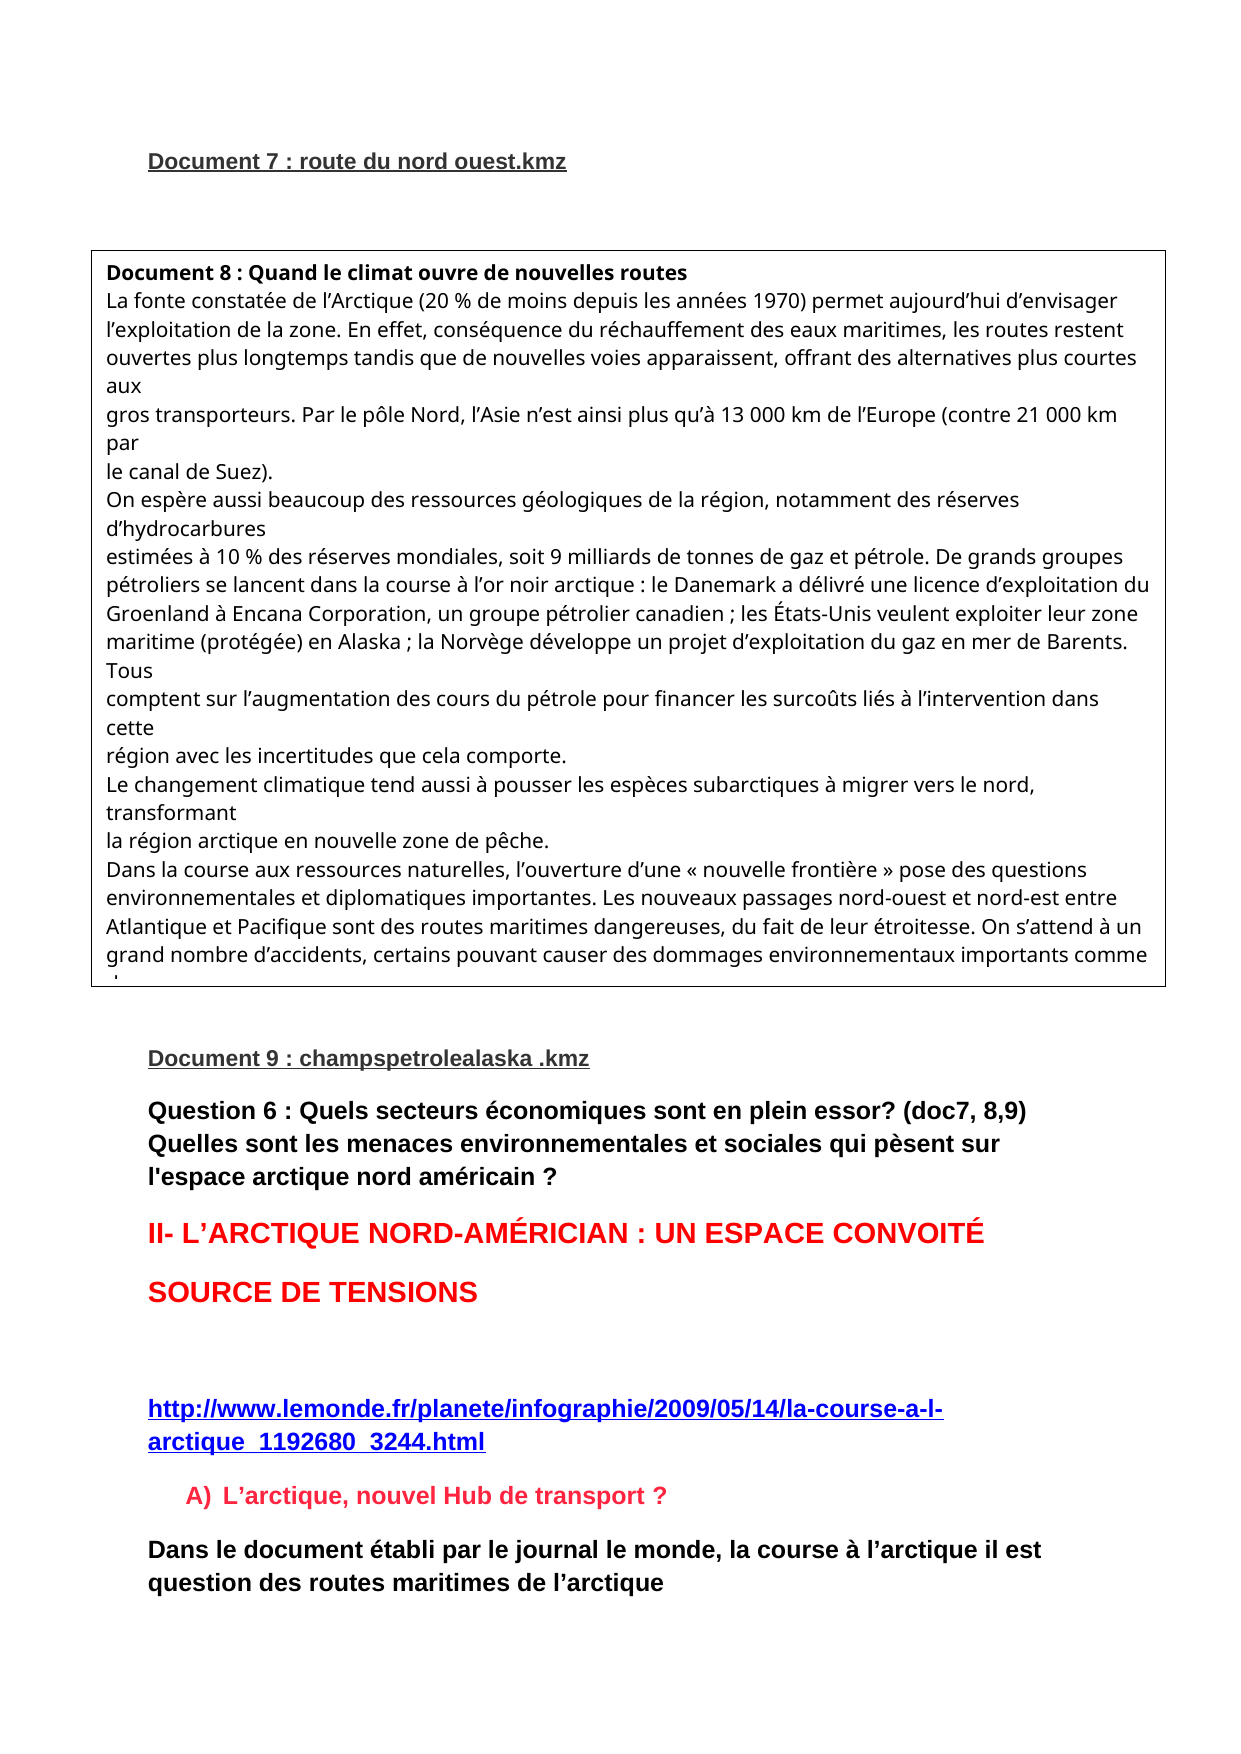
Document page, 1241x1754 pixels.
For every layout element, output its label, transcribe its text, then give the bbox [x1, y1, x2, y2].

text Dans le document établi par le journal le monde, la course à l’arctique il est question des routes maritimes de l’arctique [148, 1535, 1093, 1597]
list L’arctique, nouvel Hub de transport ? [185, 1481, 1093, 1510]
text Question 6 : Quels secteurs économiques sont en plein essor? (doc7, 8,9) Quelles sont les menaces environnementales et sociales qui pèsent sur l'espace arctique nord américain ? [148, 1096, 1093, 1191]
text Document 7 : route du nord ouest.kmz [148, 148, 1093, 174]
text SOURCE DE TENSIONS [148, 1275, 1093, 1309]
text II- L’ARCTIQUE NORD-AMÉRICIAN : UN ESPACE CONVOITÉ [148, 1216, 1093, 1249]
text Document 9 : champspetrolealaska .kmz [148, 1045, 1093, 1071]
text http://www.lemonde.fr/planete/infographie/2009/05/14/la-course-a-l-arctique_1192680_3244.html [148, 1394, 1093, 1456]
